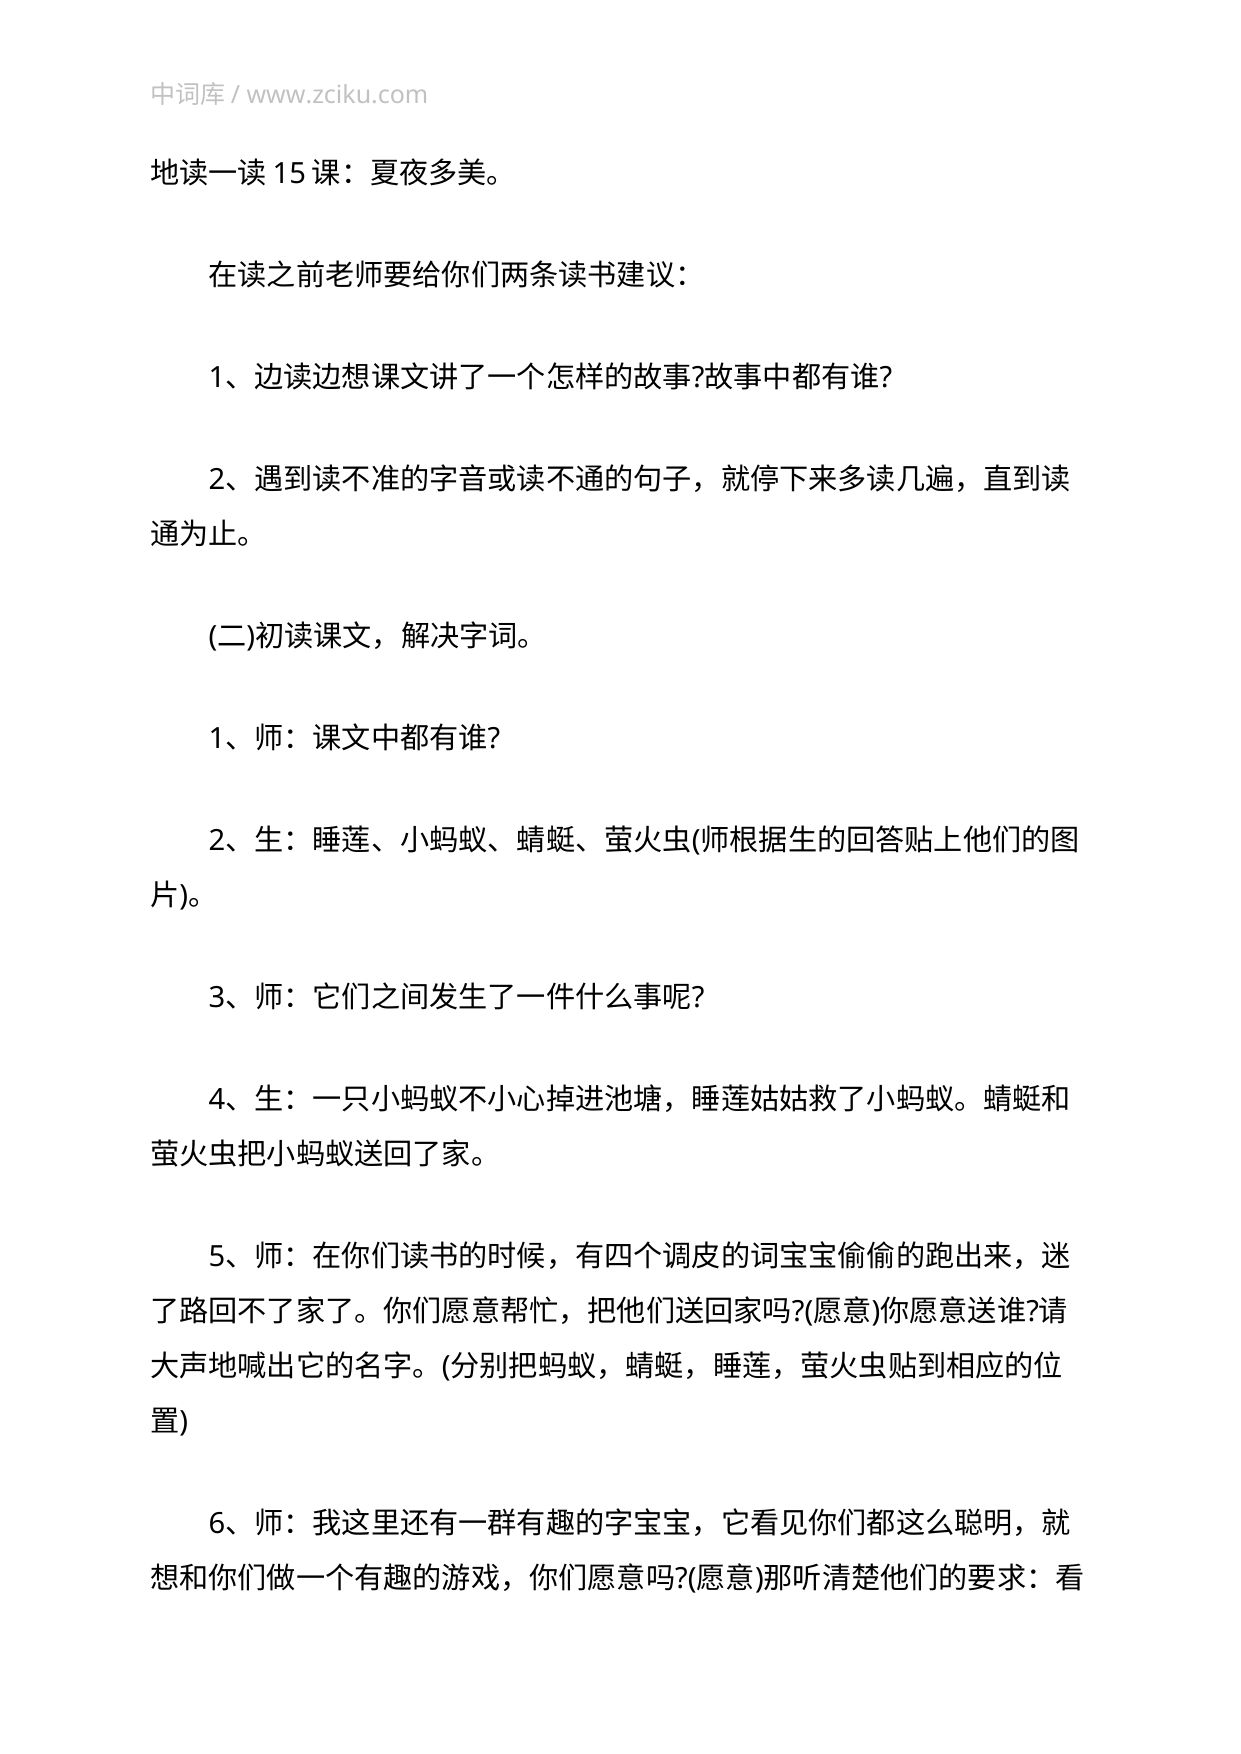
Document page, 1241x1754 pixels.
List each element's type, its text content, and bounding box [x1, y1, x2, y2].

text (二)初读课文，解决字词。 [150, 612, 1090, 655]
text 在读之前老师要给你们两条读书建议： [150, 252, 1090, 294]
text 3、师：它们之间发生了一件什么事呢? [150, 973, 1090, 1016]
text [150, 150, 1090, 192]
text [150, 1499, 1090, 1597]
text 1、边读边想课文讲了一个怎样的故事?故事中都有谁? [150, 354, 1090, 396]
text 5、师：在你们读书的时候，有四个调皮的词宝宝偷偷的跑出来，迷了路回不了家了。你们愿意帮忙，把他们送回家吗?(愿意)你愿意送谁?请大声地喊出它的名字。(分别把蚂蚁，蜻蜓，睡莲，萤火虫贴到相应的位置) [150, 1232, 1090, 1439]
text 4、生：一只小蚂蚁不小心掉进池塘，睡莲姑姑救了小蚂蚁。蜻蜓和萤火虫把小蚂蚁送回了家。 [150, 1075, 1090, 1173]
text 1、师：课文中都有谁? [150, 714, 1090, 757]
text 2、生：睡莲、小蚂蚁、蜻蜓、萤火虫(师根据生的回答贴上他们的图片)。 [150, 816, 1090, 914]
text 2、遇到读不准的字音或读不通的句子，就停下来多读几遍，直到读通为止。 [150, 456, 1090, 553]
